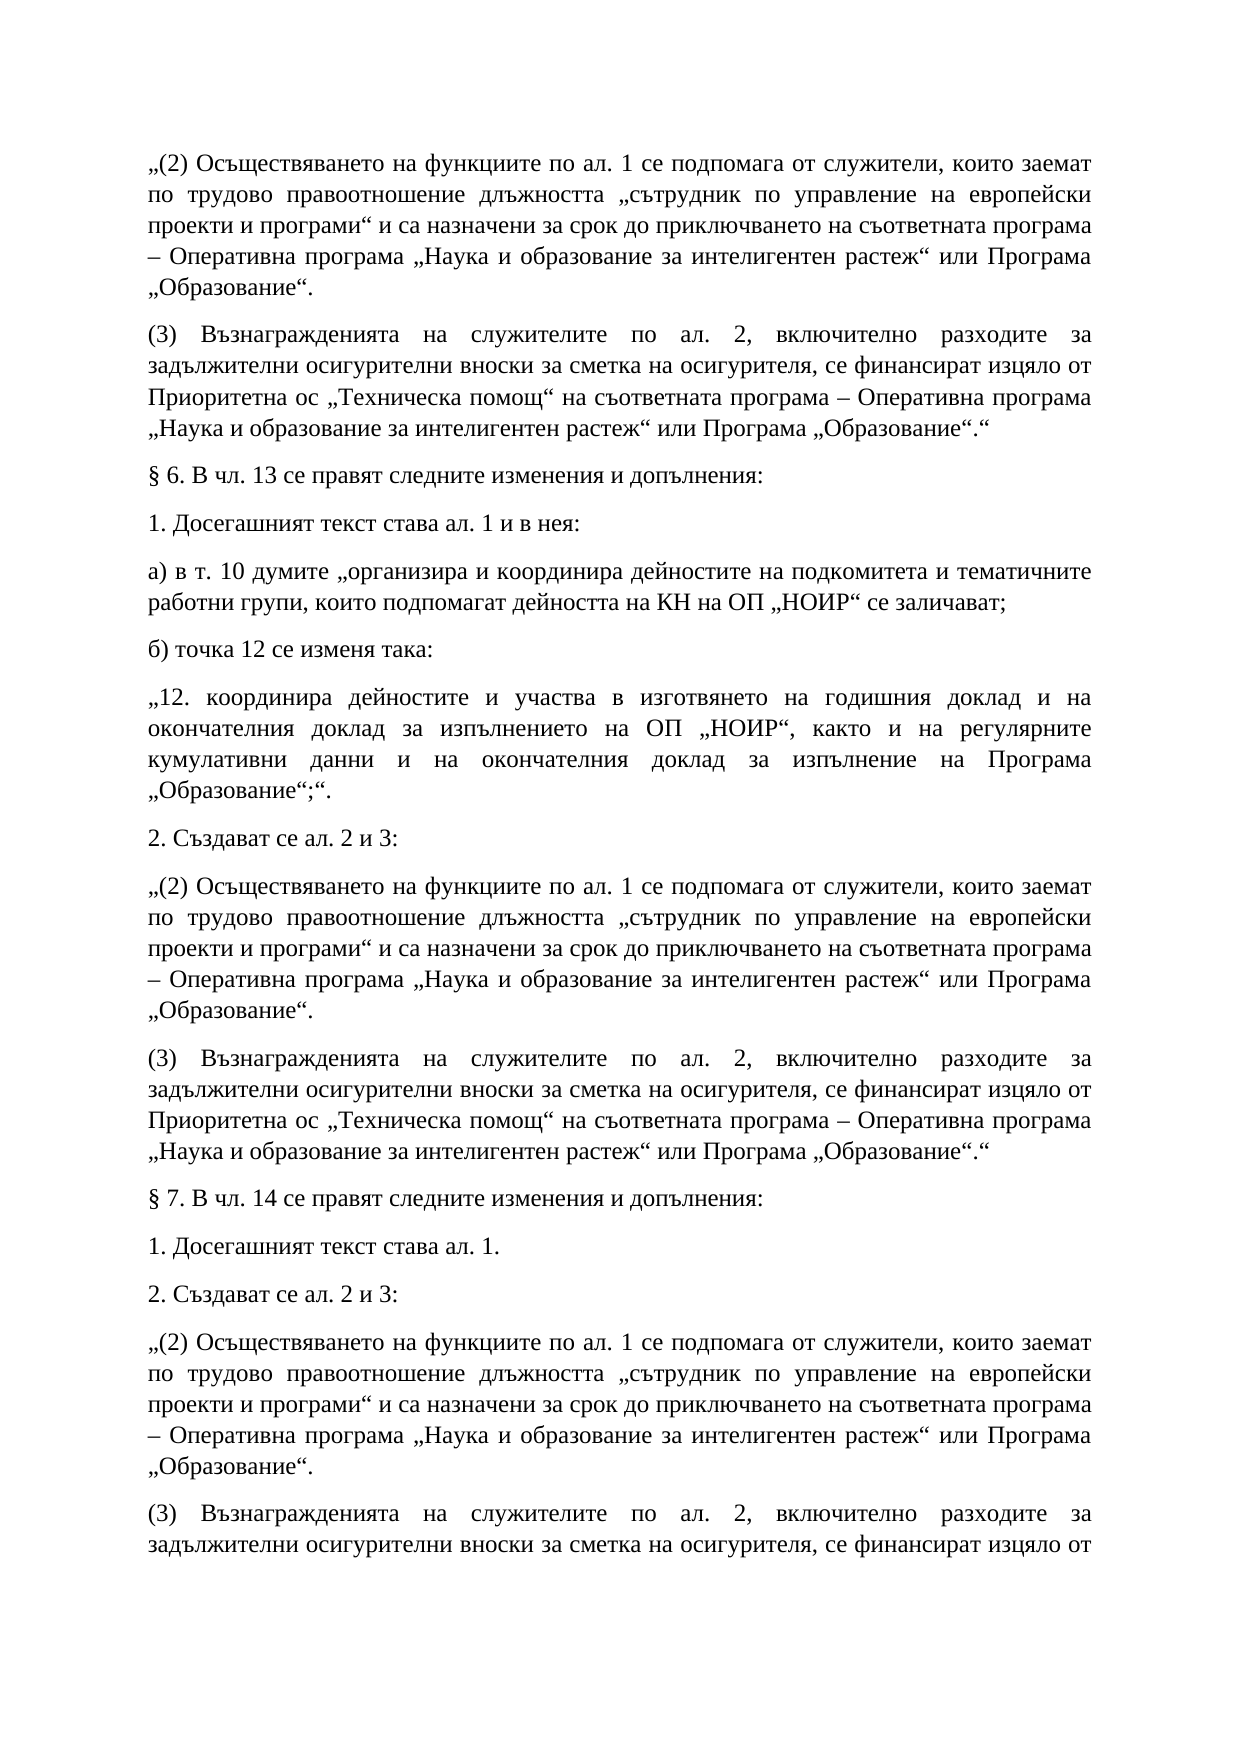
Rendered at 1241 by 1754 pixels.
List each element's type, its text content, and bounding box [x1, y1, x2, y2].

text § 6. В чл. 13 се правят следните изменения и допълнения: [148, 460, 1093, 489]
text „12. координира дейностите и участва в изготвянето на годишния доклад и на окончателния доклад за изпълнението на ОП „НОИР“, както и на регулярните кумулативни данни и на окончателния доклад за изпълнение на Програма „Образование“;“. [148, 682, 1093, 804]
text 2. Създават се ал. 2 и 3: [148, 1279, 1093, 1308]
text „(2) Осъществяването на функциите по ал. 1 се подпомага от служители, които заемат по трудово правоотношение длъжността „сътрудник по управление на европейски проекти и програми“ и са назначени за срок до приключването на съответната програма – Оперативна програма „Наука и образование за интелигентен растеж“ или Програма „Образование“. [148, 871, 1093, 1024]
text „(2) Осъществяването на функциите по ал. 1 се подпомага от служители, които заемат по трудово правоотношение длъжността „сътрудник по управление на европейски проекти и програми“ и са назначени за срок до приключването на съответната програма – Оперативна програма „Наука и образование за интелигентен растеж“ или Програма „Образование“. [148, 1327, 1093, 1479]
text а) в т. 10 думите „организира и координира дейностите на подкомитета и тематичните работни групи, които подпомагат дейността на КН на ОП „НОИР“ се заличават; [148, 556, 1093, 616]
text „(2) Осъществяването на функциите по ал. 1 се подпомага от служители, които заемат по трудово правоотношение длъжността „сътрудник по управление на европейски проекти и програми“ и са назначени за срок до приключването на съответната програма – Оперативна програма „Наука и образование за интелигентен растеж“ или Програма „Образование“. [148, 148, 1093, 301]
text 1. Досегашният текст става ал. 1 и в нея: [148, 508, 1093, 537]
text 1. Досегашният текст става ал. 1. [148, 1231, 1093, 1260]
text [148, 1498, 1093, 1558]
text б) точка 12 се изменя така: [148, 634, 1093, 663]
text § 7. В чл. 14 се правят следните изменения и допълнения: [148, 1183, 1093, 1212]
text 2. Създават се ал. 2 и 3: [148, 823, 1093, 852]
